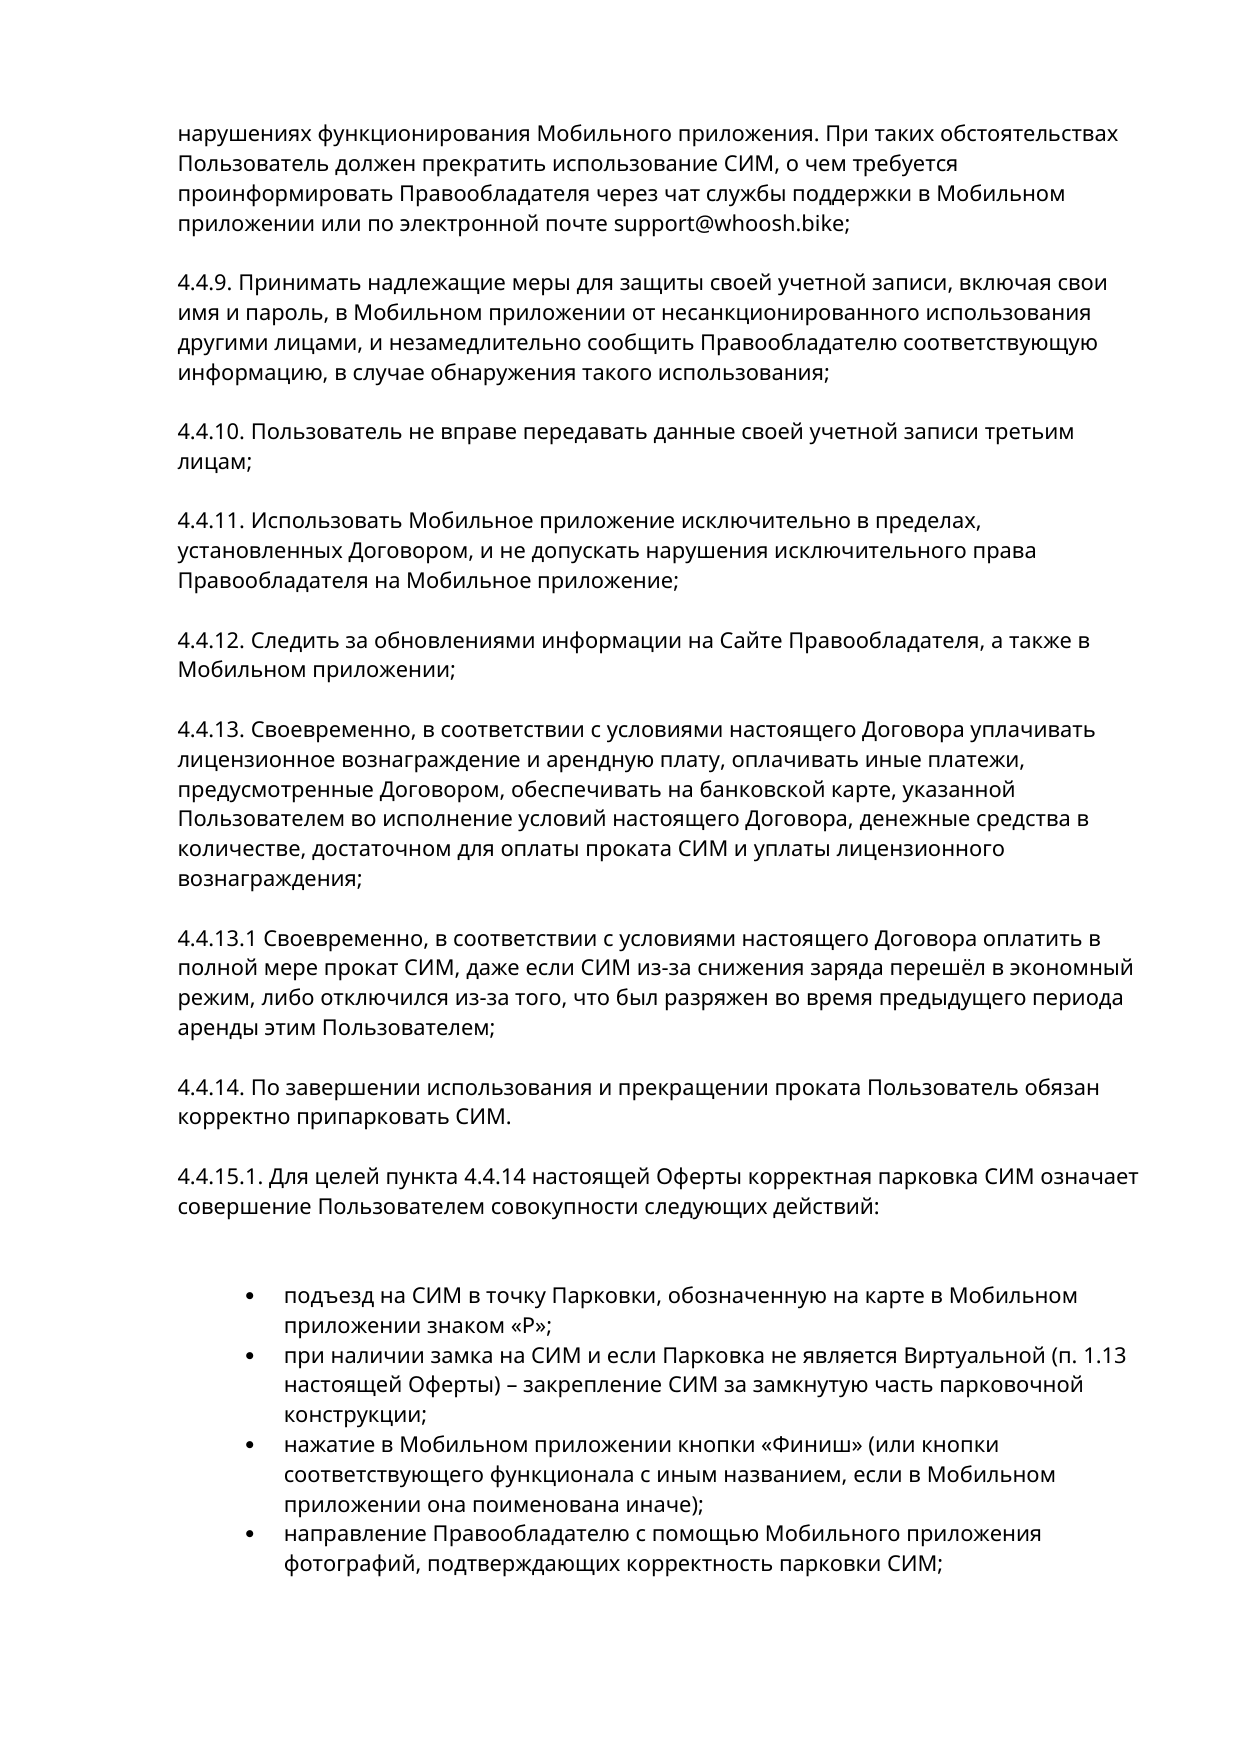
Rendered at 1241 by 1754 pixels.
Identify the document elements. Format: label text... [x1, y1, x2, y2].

list при наличии замка на СИМ и если Парковка не является Виртуальной (п. 1.13 настоящей Оферты) – закрепление СИМ за замкнутую часть парковочной конструкции; [246, 1340, 1152, 1429]
list направление Правообладателю с помощью Мобильного приложения фотографий, подтверждающих корректность парковки СИМ; [246, 1518, 1152, 1578]
list нажатие в Мобильном приложении кнопки «Финиш» (или кнопки соответствующего функционала с иным названием, если в Мобильном приложении она поименована иначе); [246, 1429, 1152, 1518]
list подъезд на СИМ в точку Парковки, обозначенную на карте в Мобильном приложении знаком «Р»; [246, 1280, 1152, 1340]
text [177, 118, 1152, 1251]
